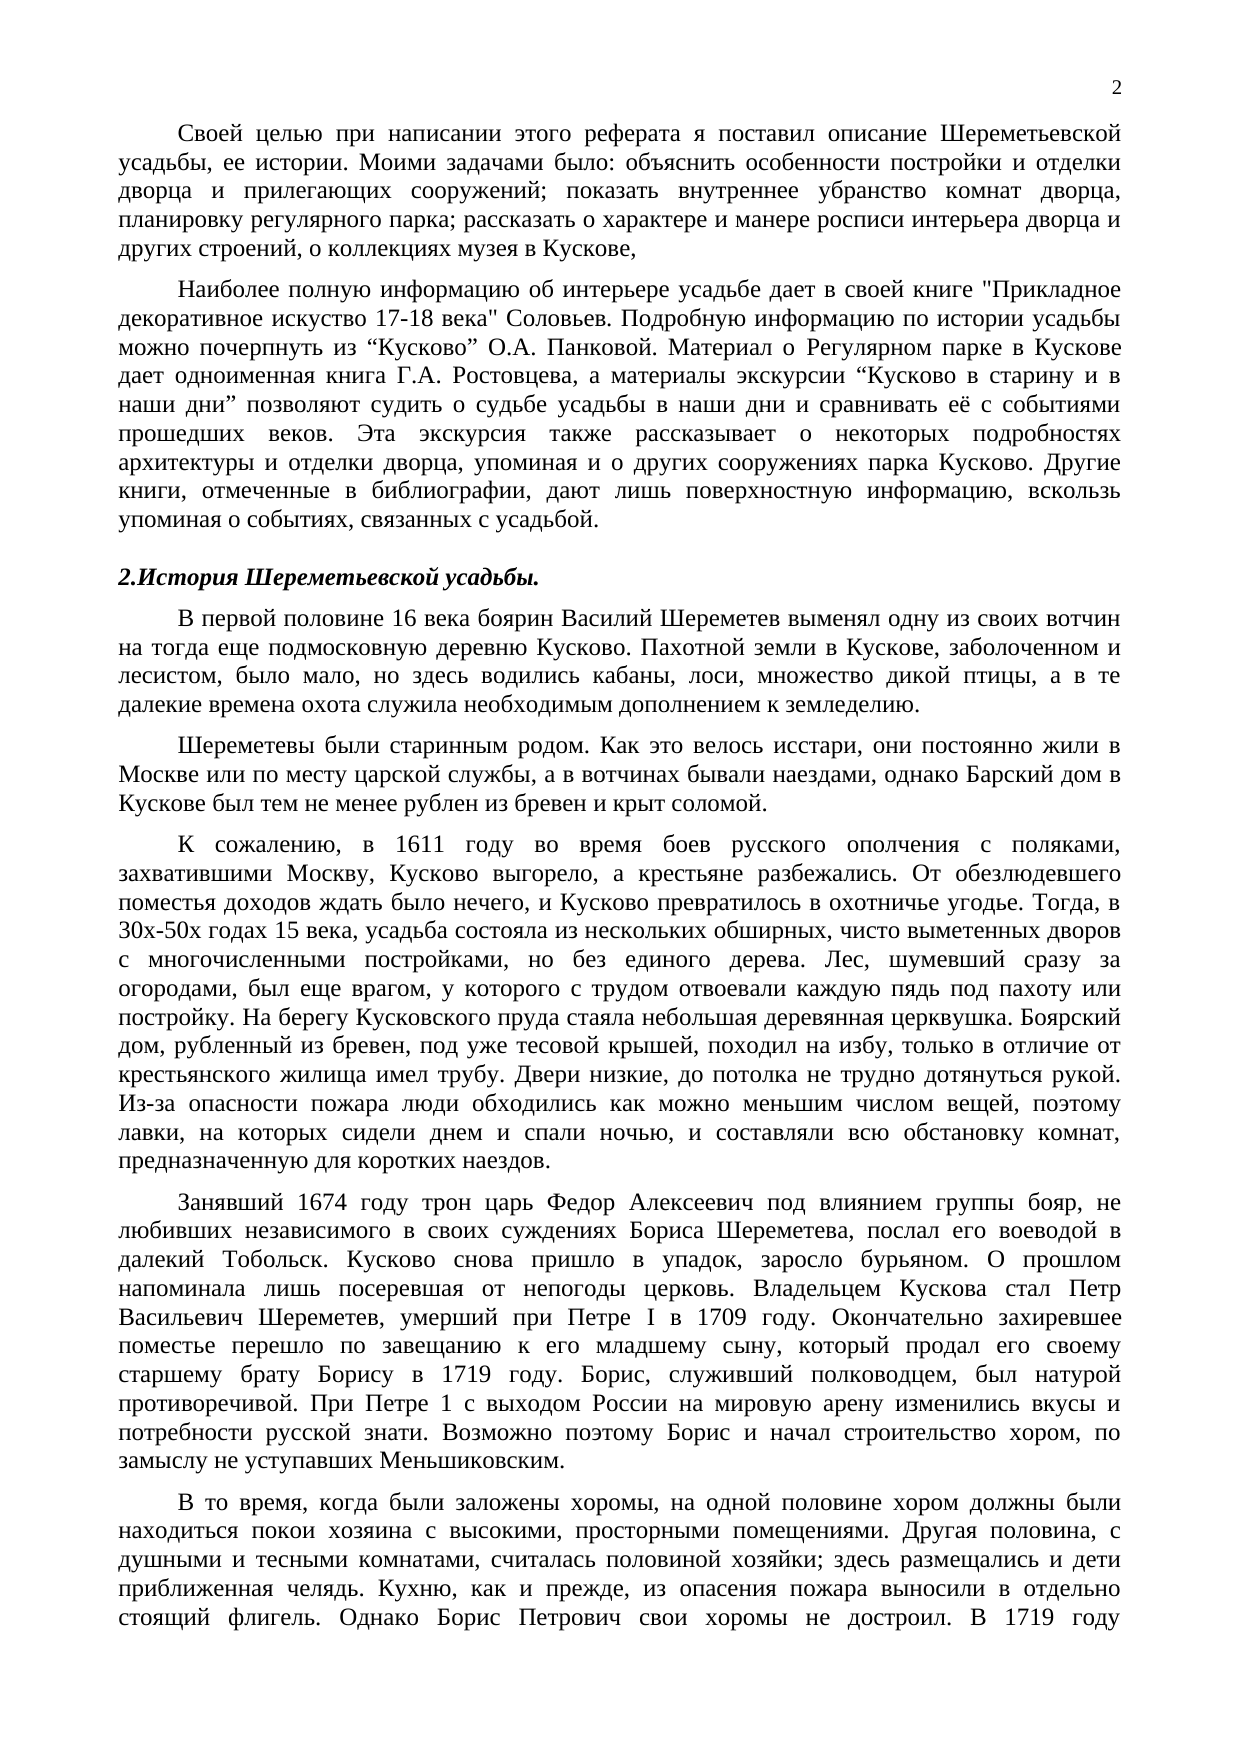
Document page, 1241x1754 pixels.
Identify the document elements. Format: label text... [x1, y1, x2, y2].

text Своей целью при написании этого реферата я поставил описание Шереметьевской усадьбы, ее истории. Моими задачами было: объяснить особенности постройки и отделки дворца и прилегающих сооружений; показать внутреннее убранство комнат дворца, планировку регулярного парка; рассказать о характере и манере росписи интерьера дворца и других строений, о коллекциях музея в Кускове, [118, 118, 1122, 262]
text Шереметевы были старинным родом. Как это велось исстари, они постоянно жили в Москве или по месту царской службы, а в вотчинах бывали наездами, однако Барский дом в Кускове был тем не менее рублен из бревен и крыт соломой. [118, 731, 1122, 817]
text Наиболее полную информацию об интерьере усадьбе дает в своей книге "Прикладное декоративное искуство 17-18 века" Соловьев. Подробную информацию по истории усадьбы можно почерпнуть из “Кусково” О.А. Панковой. Материал о Регулярном парке в Кускове дает одноименная книга Г.А. Ростовцева, а материалы экскурсии “Кусково в старину и в наши дни” позволяют судить о судьбе усадьбы в наши дни и сравнивать её с событиями прошедших веков. Эта экскурсия также рассказывает о некоторых подробностях архитектуры и отделки дворца, упоминая и о других сооружениях парка Кусково. Другие книги, отмеченные в библиографии, дают лишь поверхностную информацию, вскользь упоминая о событиях, связанных с усадьбой. [118, 274, 1122, 533]
text В первой половине 16 века боярин Василий Шереметев выменял одну из своих вотчин на тогда еще подмосковную деревню Кусково. Пахотной земли в Кускове, заболоченном и лесистом, было мало, но здесь водились кабаны, лоси, множество дикой птицы, а в те далекие времена охота служила необходимым дополнением к земледелию. [118, 603, 1122, 718]
text К сожалению, в 1611 году во время боев русского ополчения с поляками, захватившими Москву, Кусково выгорело, а крестьяне разбежались. От обезлюдевшего поместья доходов ждать было нечего, и Кусково превратилось в охотничье угодье. Тогда, в 30х-50х годах 15 века, усадьба состояла из нескольких обширных, чисто выметенных дворов с многочисленными постройками, но без единого дерева. Лес, шумевший сразу за огородами, был еще врагом, у которого с трудом отвоевали каждую пядь под пахоту или постройку. На берегу Кусковского пруда стаяла небольшая деревянная церквушка. Боярский дом, рубленный из бревен, под уже тесовой крышей, походил на избу, только в отличие от крестьянского жилища имел трубу. Двери низкие, до потолка не трудно дотянуться рукой. Из-за опасности пожара люди обходились как можно меньшим числом вещей, поэтому лавки, на которых сидели днем и спали ночью, и составляли всю обстановку комнат, предназначенную для коротких наездов. [118, 829, 1122, 1174]
text 2.История Шереметьевской усадьбы. [118, 562, 1122, 591]
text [118, 1487, 1122, 1631]
text Занявший 1674 году трон царь Федор Алексеевич под влиянием группы бояр, не любивших независимого в своих суждениях Бориса Шереметева, послал его воеводой в далекий Тобольск. Кусково снова пришло в упадок, заросло бурьяном. О прошлом напоминала лишь посеревшая от непогоды церковь. Владельцем Кускова стал Петр Васильевич Шереметев, умерший при Петре I в 1709 году. Окончательно захиревшее поместье перешло по завещанию к его младшему сыну, который продал его своему старшему брату Борису в 1719 году. Борис, служивший полководцем, был натурой противоречивой. При Петре 1 с выходом России на мировую арену изменились вкусы и потребности русской знати. Возможно поэтому Борис и начал строительство хором, по замыслу не уступавших Меньшиковским. [118, 1187, 1122, 1474]
